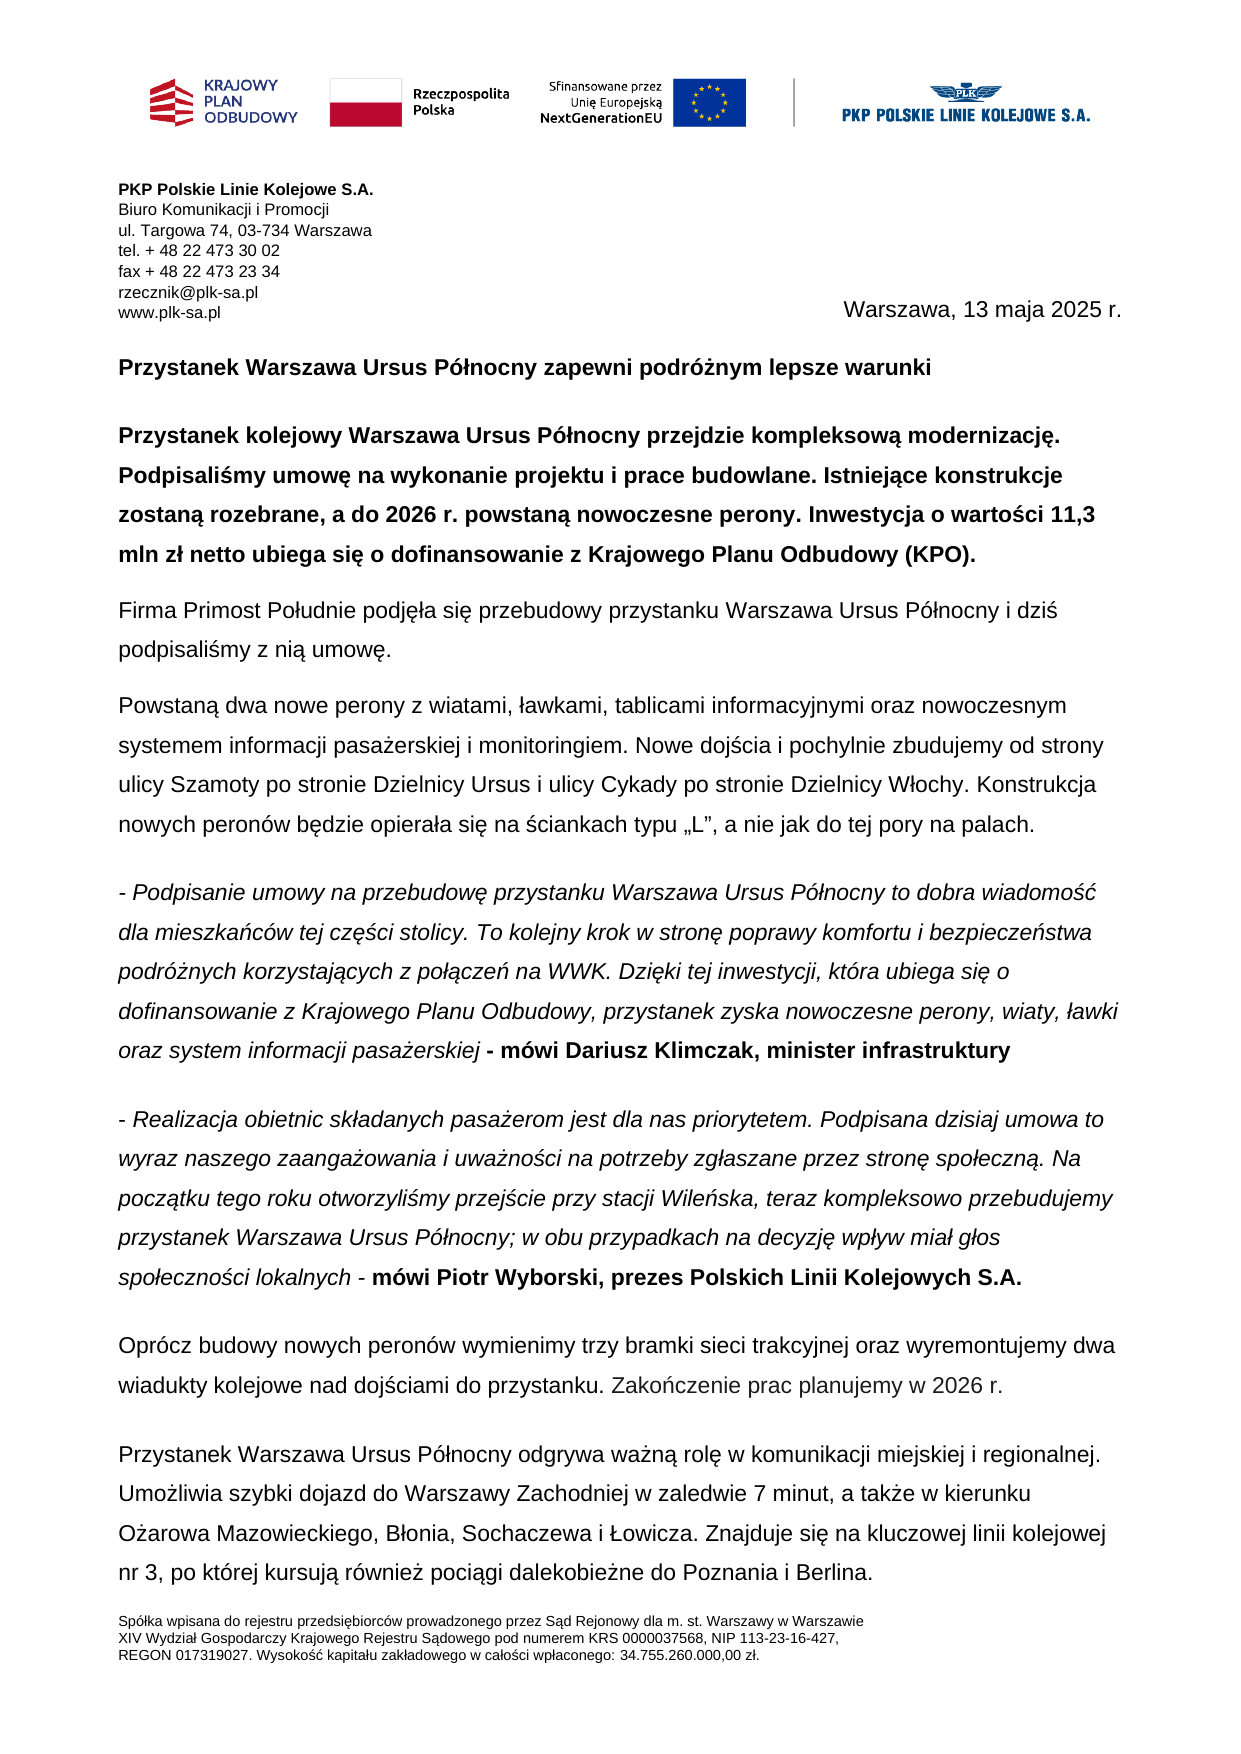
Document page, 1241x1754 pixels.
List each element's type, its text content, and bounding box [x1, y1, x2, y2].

text Warszawa, 13 maja 2025 r. [118, 296, 1122, 322]
text Przystanek kolejowy Warszawa Ursus Północny przejdzie kompleksową modernizację. Podpisaliśmy umowę na wykonanie projektu i prace budowlane. Istniejące konstrukcje zostaną rozebrane, a do 2026 r. powstaną nowoczesne perony. Inwestycja o wartości 11,3 mln zł netto ubiega się o dofinansowanie z Krajowego Planu Odbudowy (KPO). [118, 422, 1122, 567]
subtitle Przystanek Warszawa Ursus Północny zapewni podróżnym lepsze warunki [118, 353, 1122, 380]
text Firma Primost Południe podjęła się przebudowy przystanku Warszawa Ursus Północny i dziś podpisaliśmy z nią umowę. [118, 597, 1122, 662]
text Oprócz budowy nowych peronów wymienimy trzy bramki sieci trakcyjnej oraz wyremontujemy dwa wiadukty kolejowe nad dojściami do przystanku. Zakończenie prac planujemy w 2026 r. [118, 1332, 1122, 1398]
text - Realizacja obietnic składanych pasażerom jest dla nas priorytetem. Podpisana dzisiaj umowa to wyraz naszego zaangażowania i uważności na potrzeby zgłaszane przez stronę społeczną. Na początku tego roku otworzyliśmy przejście przy stacji Wileńska, teraz kompleksowo przebudujemy przystanek Warszawa Ursus Północny; w obu przypadkach na decyzję wpływ miał głos społeczności lokalnych - mówi Piotr Wyborski, prezes Polskich Linii Kolejowych S.A. [118, 1106, 1122, 1290]
text Powstaną dwa nowe perony z wiatami, ławkami, tablicami informacyjnymi oraz nowoczesnym systemem informacji pasażerskiej i monitoringiem. Nowe dojścia i pochylnie zbudujemy od strony ulicy Szamoty po stronie Dzielnicy Ursus i ulicy Cykady po stronie Dzielnicy Włochy. Konstrukcja nowych peronów będzie opierała się na ściankach typu „L”, a nie jak do tej pory na palach. [118, 692, 1122, 837]
picture [133, 61, 1107, 143]
text - Podpisanie umowy na przebudowę przystanku Warszawa Ursus Północny to dobra wiadomość dla mieszkańców tej części stolicy. To kolejny krok w stronę poprawy komfortu i bezpieczeństwa podróżnych korzystających z połączeń na WWK. Dzięki tej inwestycji, która ubiega się o dofinansowanie z Krajowego Planu Odbudowy, przystanek zyska nowoczesne perony, wiaty, ławki oraz system informacji pasażerskiej - mówi Dariusz Klimczak, minister infrastruktury [118, 879, 1122, 1064]
text Przystanek Warszawa Ursus Północny odgrywa ważną rolę w komunikacji miejskiej i regionalnej. Umożliwia szybki dojazd do Warszawy Zachodniej w zaledwie 7 minut, a także w kierunku Ożarowa Mazowieckiego, Błonia, Sochaczewa i Łowicza. Znajduje się na kluczowej linii kolejowej nr 3, po której kursują również pociągi dalekobieżne do Poznania i Berlina. [118, 1441, 1122, 1585]
